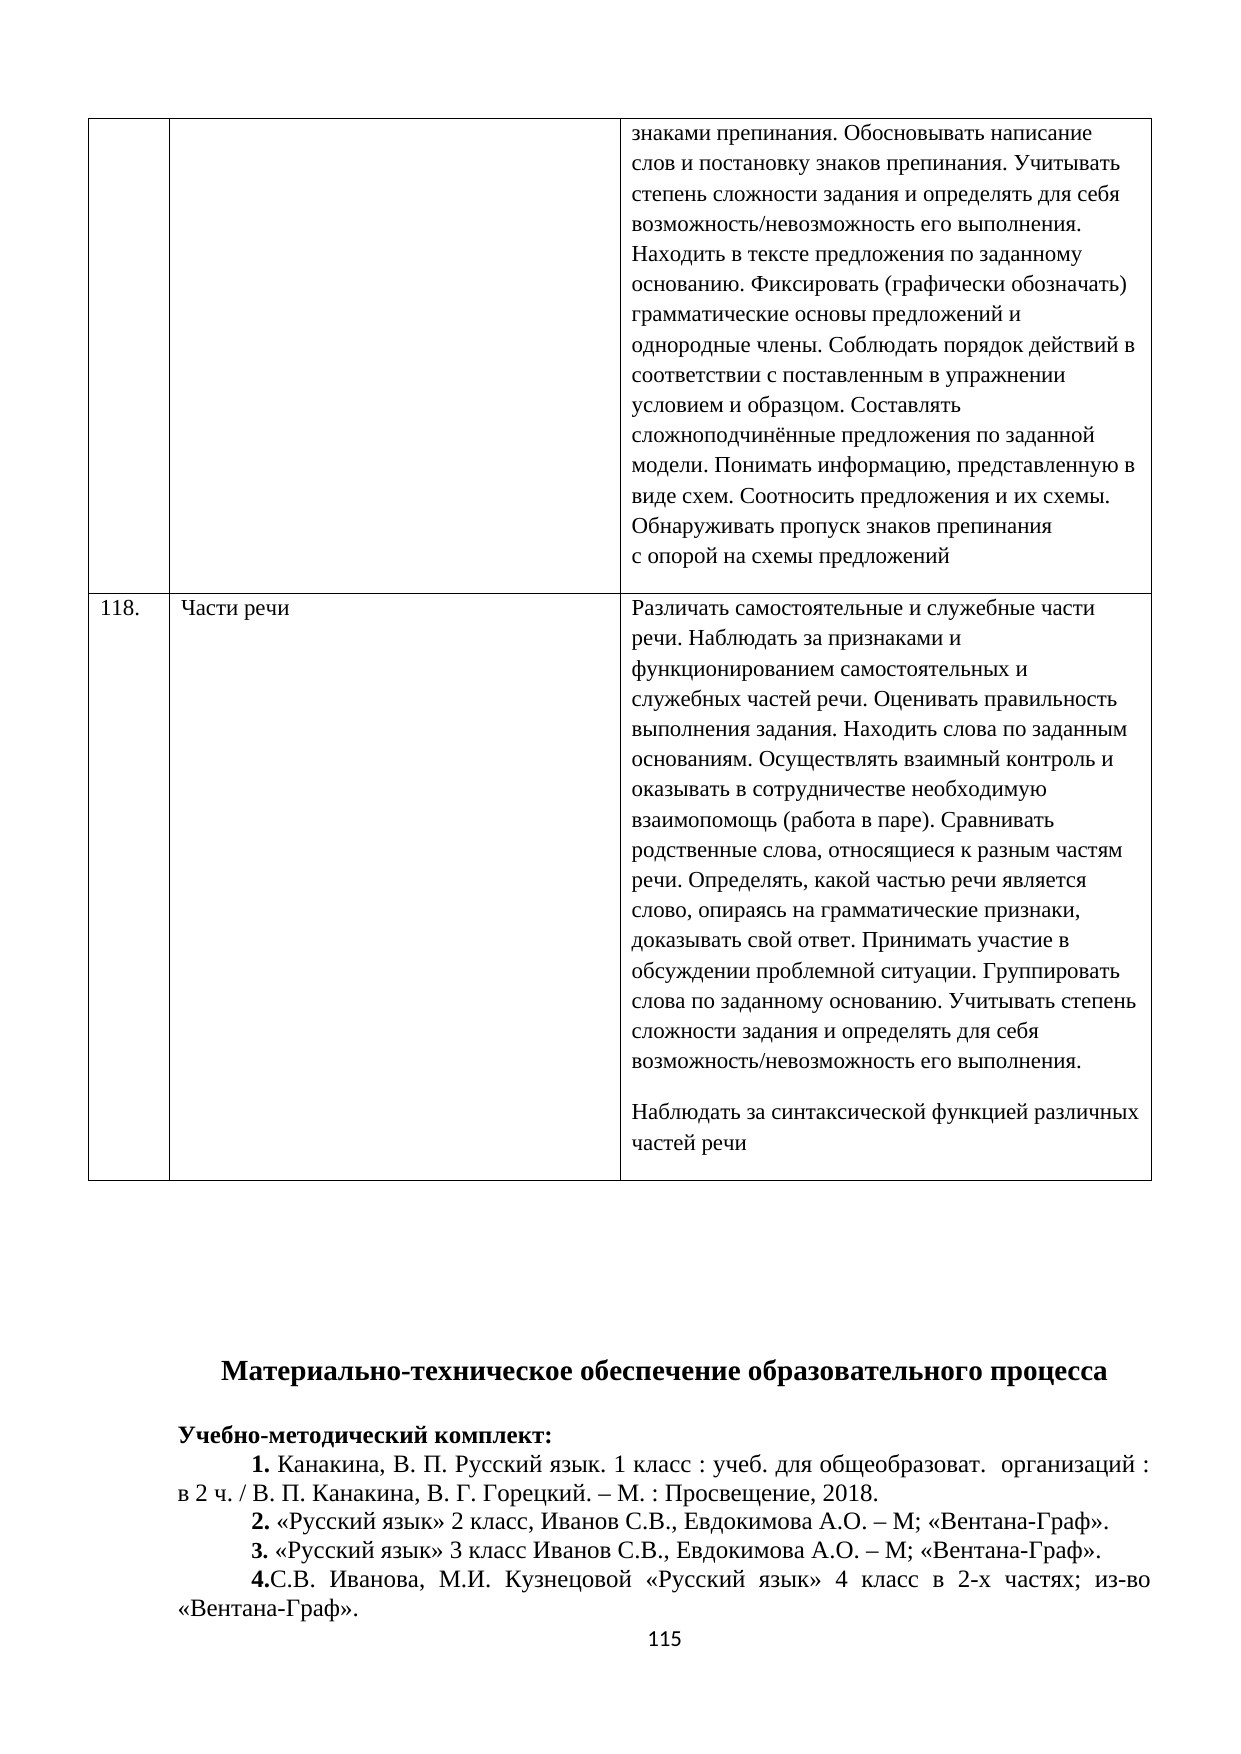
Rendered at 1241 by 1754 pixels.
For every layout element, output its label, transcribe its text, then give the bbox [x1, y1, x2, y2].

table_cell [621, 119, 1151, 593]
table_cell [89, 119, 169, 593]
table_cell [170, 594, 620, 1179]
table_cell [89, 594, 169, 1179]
text Материально-техническое обеспечение образовательного процесса [177, 1353, 1152, 1387]
text 2. «Русский язык» 2 класс, Иванов С.В., Евдокимова А.О. – М; «Вентана-Граф». [177, 1506, 1152, 1535]
text Учебно-методический комплект: [177, 1420, 1152, 1449]
text 4.С.В. Иванова, М.И. Кузнецовой «Русский язык» 4 класс в 2-х частях; из-во «Вентана-Граф». [177, 1564, 1152, 1621]
text 1. Канакина, В. П. Русский язык. 1 класс : учеб. для общеобразоват. организаций : в 2 ч. / В. П. Канакина, В. Г. Горецкий. – М. : Просвещение, 2018. [177, 1449, 1152, 1506]
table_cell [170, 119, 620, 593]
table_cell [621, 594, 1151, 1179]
text 3. «Русский язык» 3 класс Иванов С.В., Евдокимова А.О. – М; «Вентана-Граф». [177, 1535, 1152, 1564]
